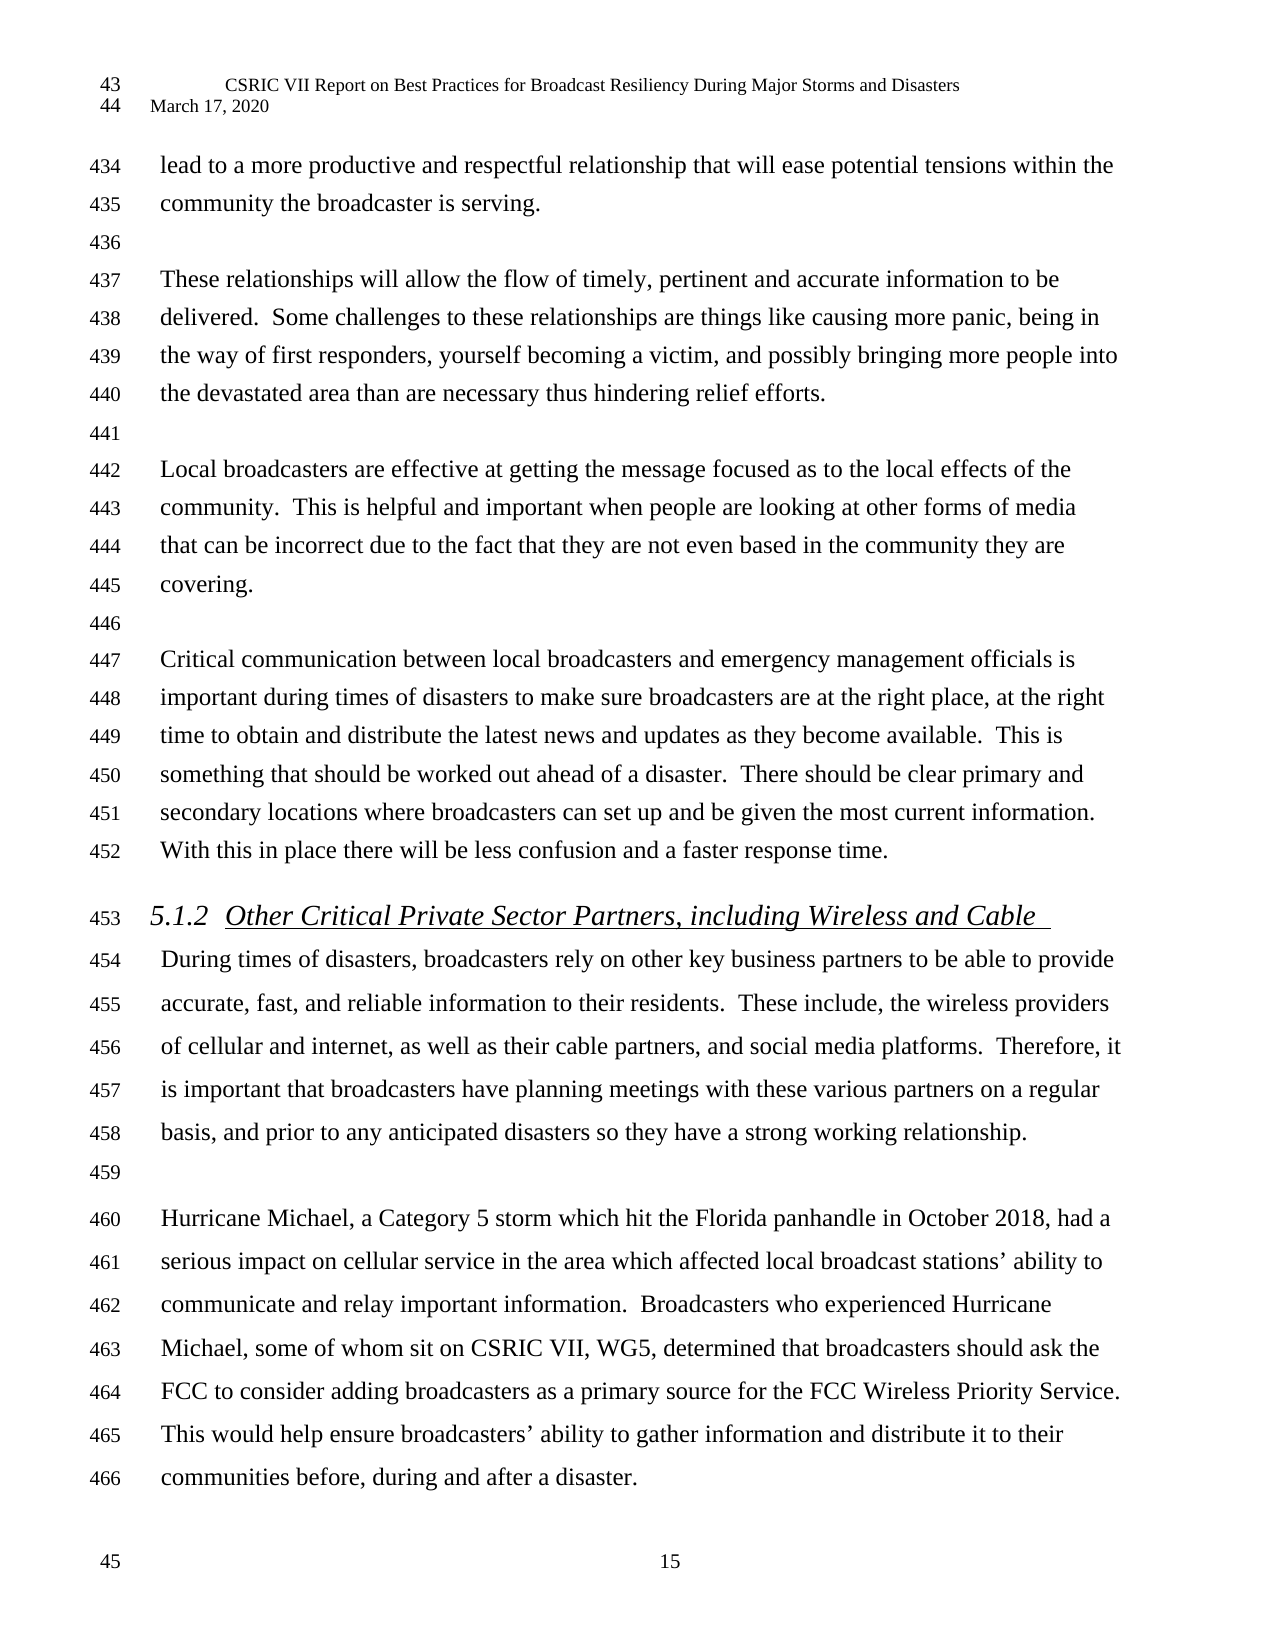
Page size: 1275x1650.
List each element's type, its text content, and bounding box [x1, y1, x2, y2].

text Critical communication between local broadcasters and emergency management officials is important during times of disasters to make sure broadcasters are at the right place, at the right time to obtain and distribute the latest news and updates as they become available. This is something that should be worked out ahead of a disaster. There should be clear primary and secondary locations where broadcasters can set up and be given the most current information. With this in place there will be less confusion and a faster response time. [160, 644, 1119, 864]
text Local broadcasters are effective at getting the message focused as to the local effects of the community. This is helpful and important when people are looking at other forms of media that can be incorrect due to the fact that they are not even based in the community they are covering. [160, 454, 1119, 597]
subtitle Other Critical Private Sector Partners, including Wireless and Cable [150, 898, 1125, 932]
text These relationships will allow the flow of timely, pertinent and accurate information to be delivered. Some challenges to these relationships are things like causing more panic, being in the way of first responders, yourself becoming a victim, and possibly bringing more people into the devastated area than are necessary thus hindering relief efforts. [160, 264, 1119, 407]
text During times of disasters, broadcasters rely on other key business partners to be able to provide accurate, fast, and reliable information to their residents. These include, the wireless providers of cellular and internet, as well as their cable partners, and social media platforms. Therefore, it is important that broadcasters have planning meetings with these various partners on a regular basis, and prior to any anticipated disasters so they have a strong working relationship. [161, 944, 1125, 1146]
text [160, 150, 1119, 217]
text Hurricane Michael, a Category 5 storm which hit the Florida panhandle in October 2018, had a serious impact on cellular service in the area which affected local broadcast stations’ ability to communicate and relay important information. Broadcasters who experienced Hurricane Michael, some of whom sit on CSRIC VII, WG5, determined that broadcasters should ask the FCC to consider adding broadcasters as a primary source for the FCC Wireless Priority Service. This would help ensure broadcasters’ ability to gather information and distribute it to their communities before, during and after a disaster. [161, 1203, 1125, 1491]
